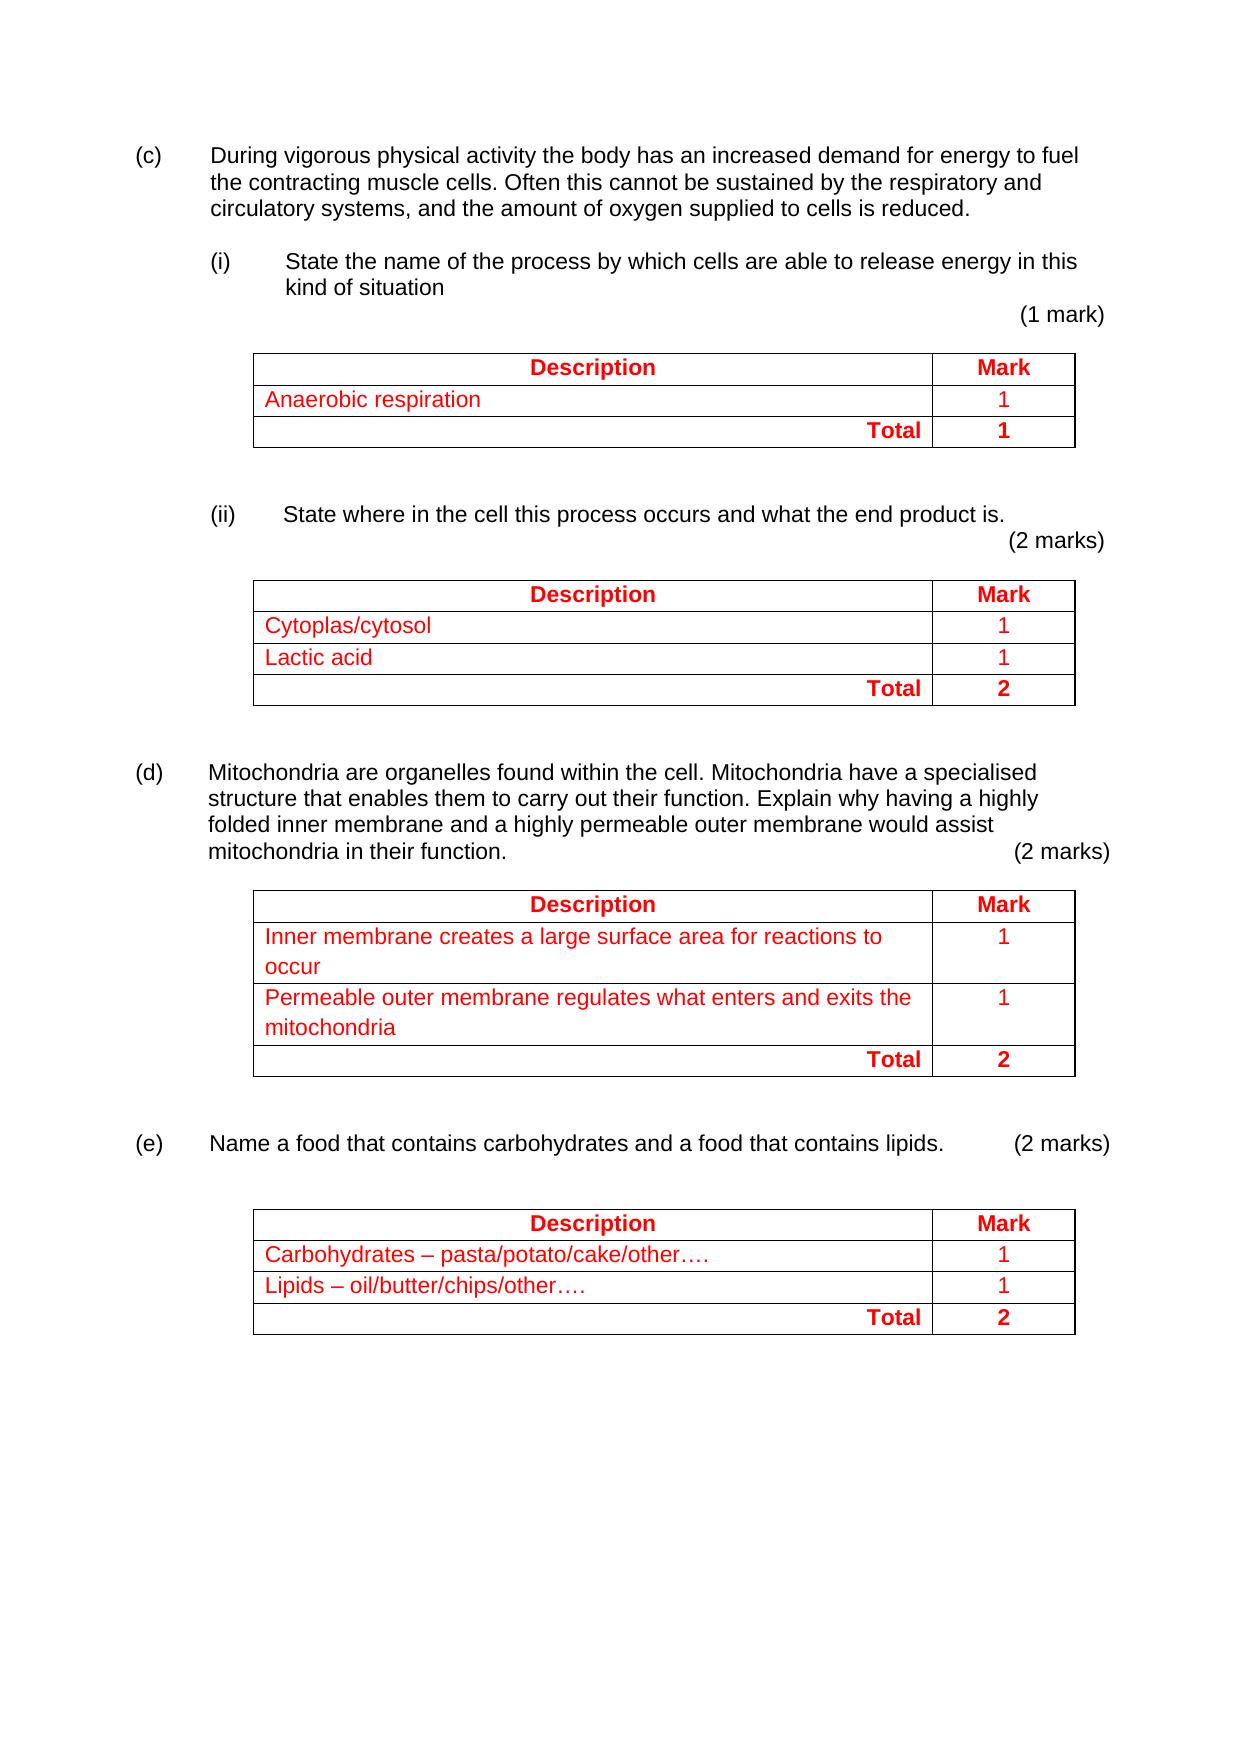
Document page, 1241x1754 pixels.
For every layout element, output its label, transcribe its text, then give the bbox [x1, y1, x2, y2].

text (2 marks) [135, 527, 1105, 553]
table_header Description [254, 1210, 932, 1240]
table_cell 1 [933, 923, 1074, 983]
text (d) Mitochondria are organelles found within the cell. Mitochondria have a specialised structure that enables them to carry out their function. Explain why having a highly folded inner membrane and a highly permeable outer membrane would assist mitochondria in their function. (2 marks) [135, 759, 1105, 864]
table_cell 1 [933, 1272, 1074, 1302]
table_cell 2 [933, 1304, 1074, 1334]
table_cell Total [254, 675, 932, 705]
table_cell 2 [933, 1046, 1074, 1076]
table_header Mark [933, 354, 1074, 384]
table_cell Total [254, 417, 932, 447]
table_cell Permeable outer membrane regulates what enters and exits the mitochondria [254, 984, 932, 1044]
table_cell 1 [933, 417, 1074, 447]
text (c) During vigorous physical activity the body has an increased demand for energy to fuel the contracting muscle cells. Often this cannot be sustained by the respiratory and circulatory systems, and the amount of oxygen supplied to cells is reduced. [135, 142, 1105, 222]
text (ii) State where in the cell this process occurs and what the end product is. [135, 501, 1105, 527]
table_cell Anaerobic respiration [254, 386, 932, 416]
table_cell Total [254, 1304, 932, 1334]
table_header Mark [933, 891, 1074, 922]
table_cell Cytoplas/cytosol [254, 612, 932, 642]
table_header Description [254, 354, 932, 384]
table_cell 1 [933, 1241, 1074, 1271]
table_cell 1 [933, 984, 1074, 1044]
table_cell Lipids – oil/butter/chips/other…. [254, 1272, 932, 1302]
table_cell Carbohydrates – pasta/potato/cake/other…. [254, 1241, 932, 1271]
table_header Description [254, 581, 932, 611]
table_header Description [254, 891, 932, 922]
table_cell Total [254, 1046, 932, 1076]
table_cell 2 [933, 675, 1074, 705]
text (e) Name a food that contains carbohydrates and a food that contains lipids. (2 marks) [135, 1129, 1105, 1156]
table_header Mark [933, 1210, 1074, 1240]
table_cell Lactic acid [254, 644, 932, 674]
table_header Mark [933, 581, 1074, 611]
table_cell Inner membrane creates a large surface area for reactions to occur [254, 923, 932, 983]
table_cell 1 [933, 612, 1074, 642]
text (i) State the name of the process by which cells are able to release energy in this kind of situation (1 mark) [210, 248, 1105, 327]
table_cell 1 [933, 386, 1074, 416]
table_cell 1 [933, 644, 1074, 674]
